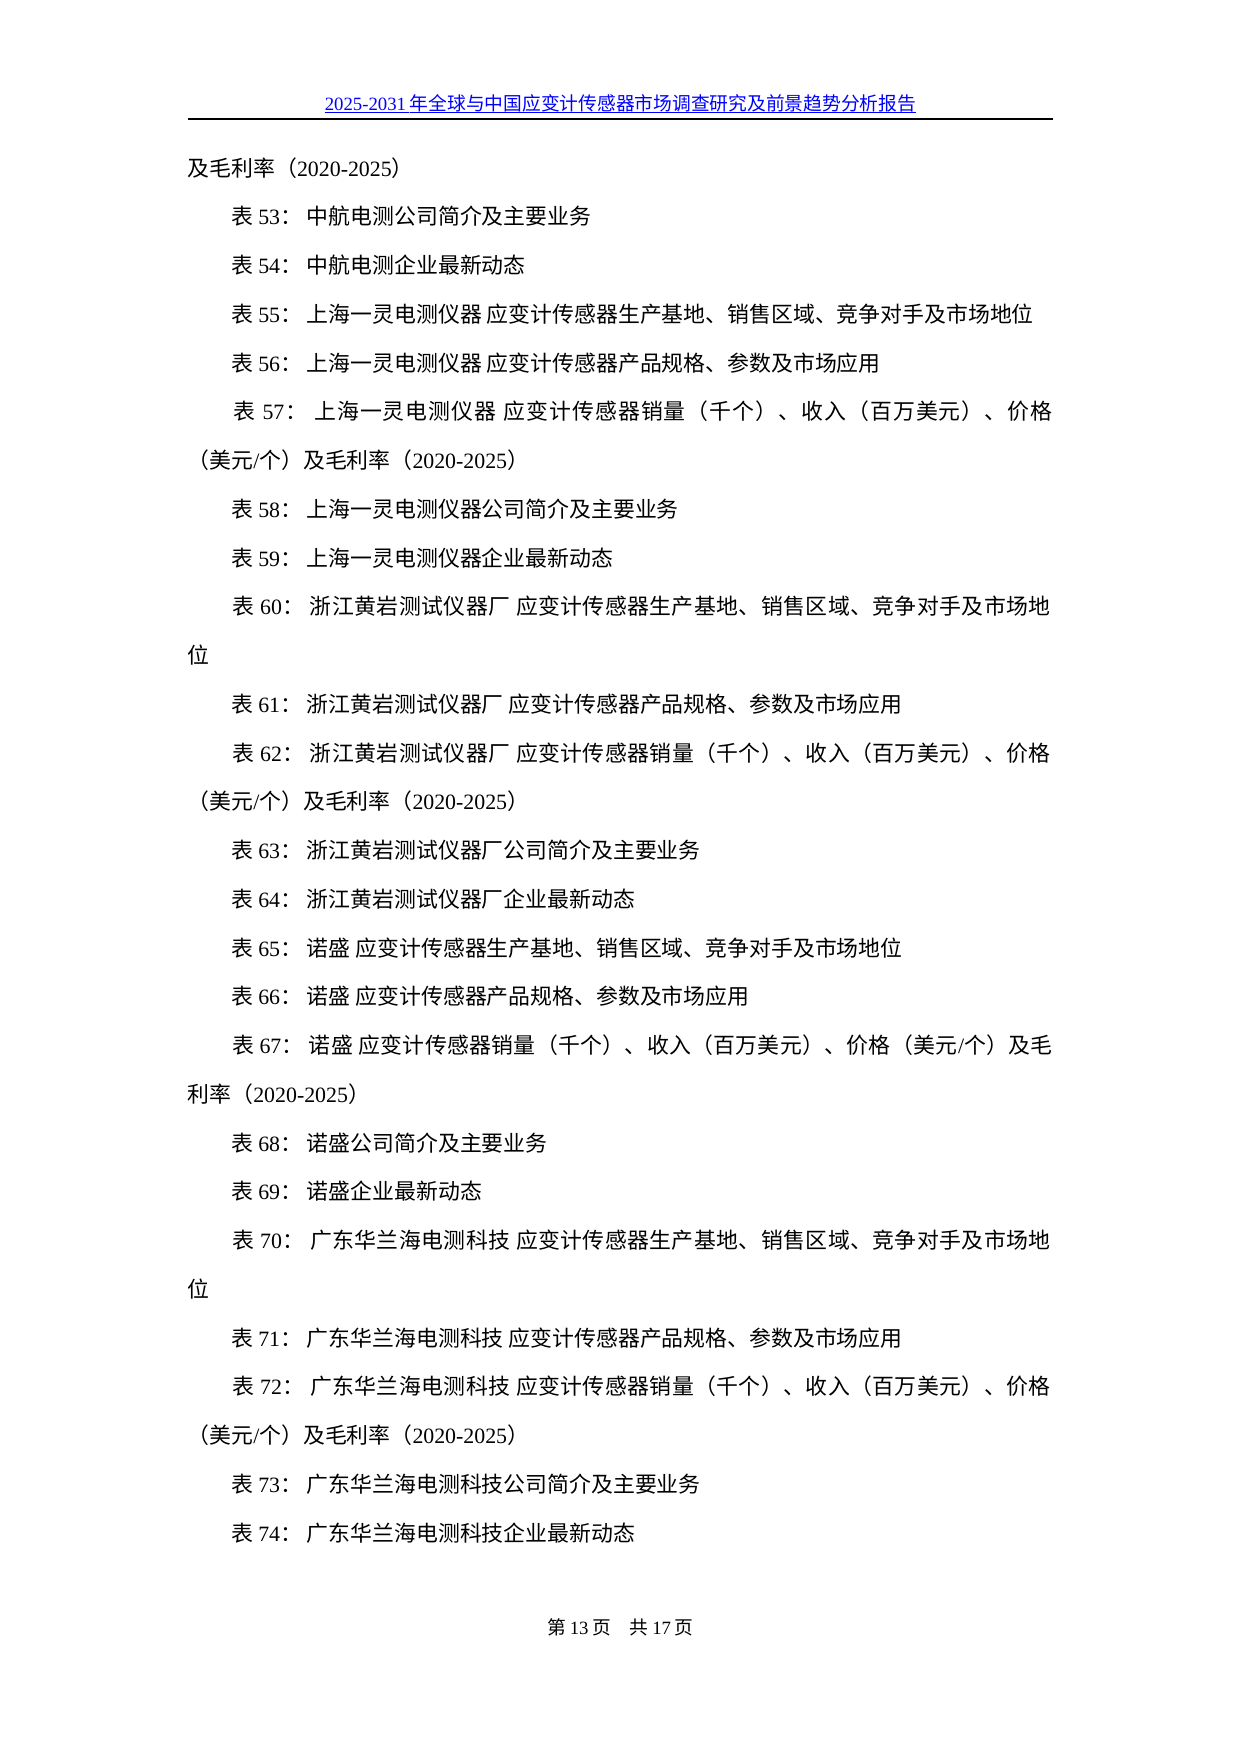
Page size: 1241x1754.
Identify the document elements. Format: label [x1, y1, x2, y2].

text [187, 150, 1053, 1548]
